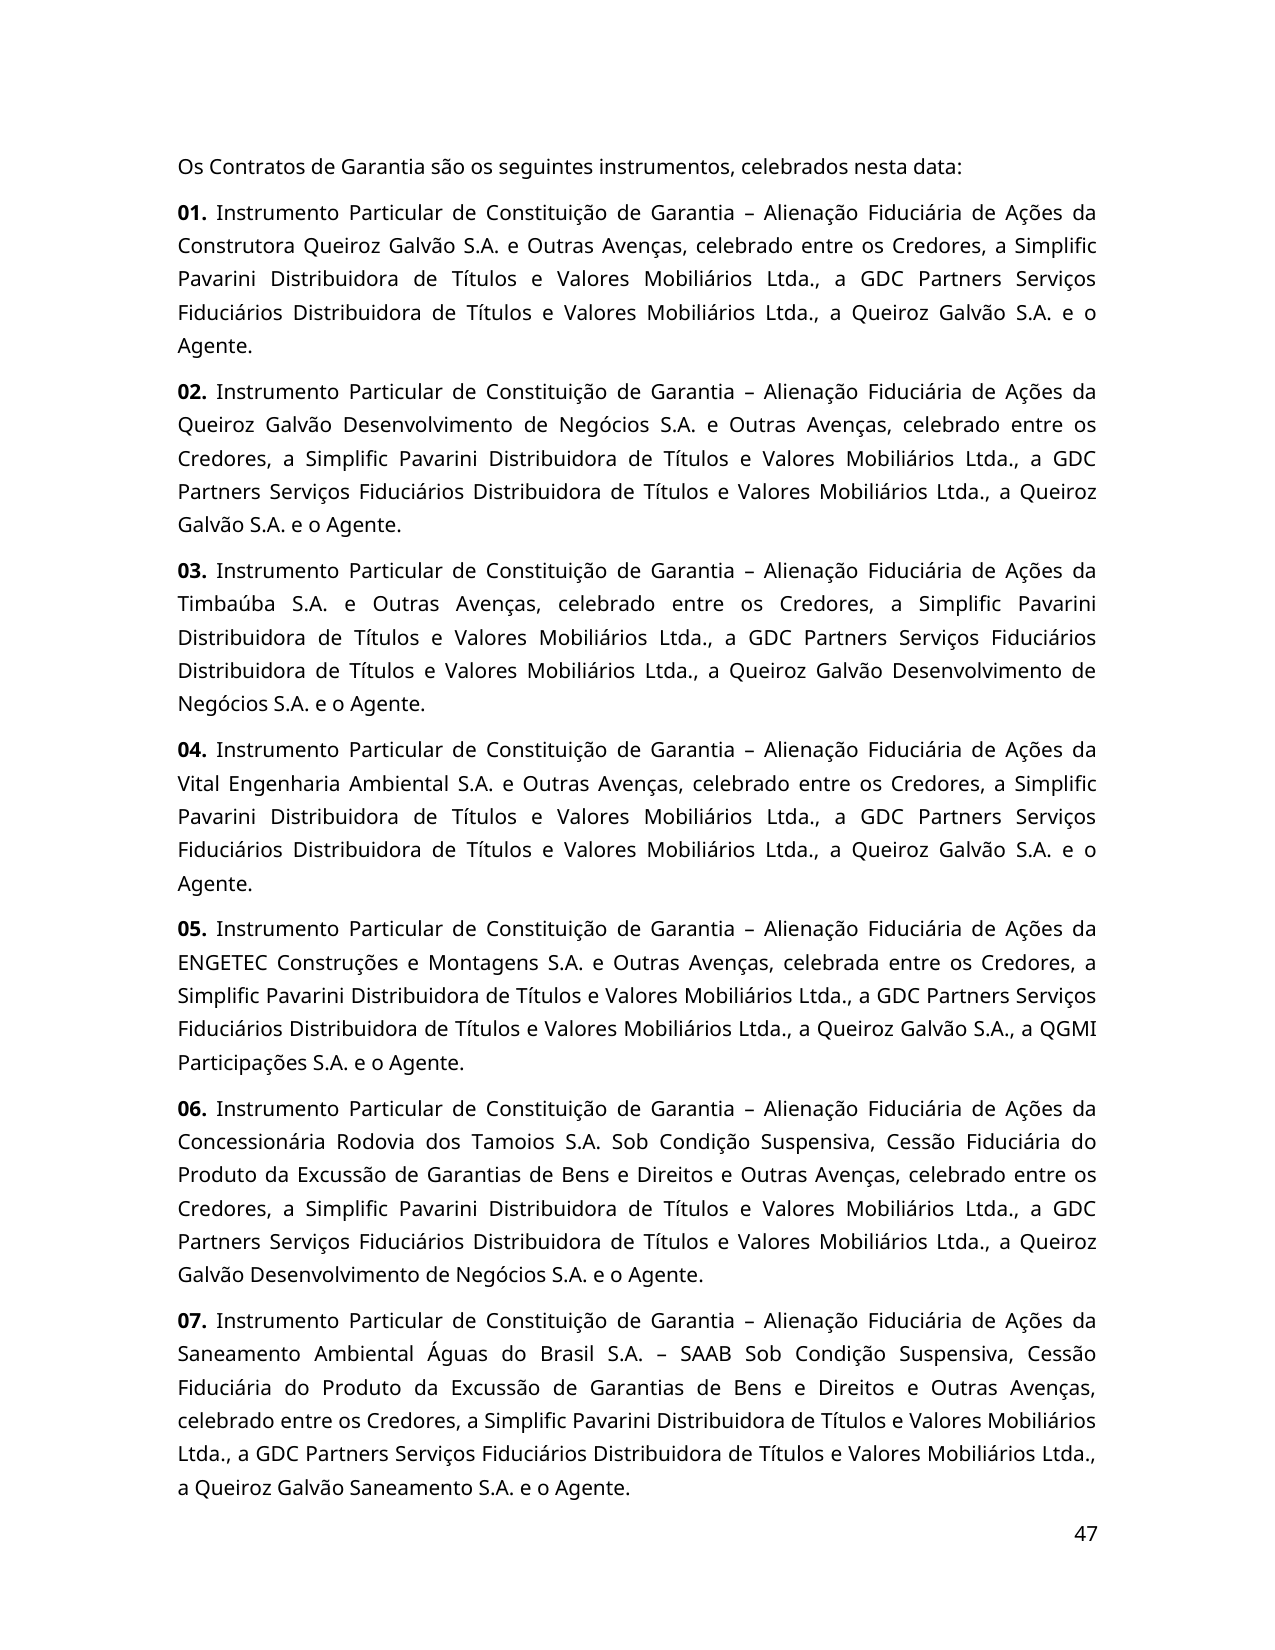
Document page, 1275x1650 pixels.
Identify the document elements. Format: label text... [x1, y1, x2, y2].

text 01. Instrumento Particular de Constituição de Garantia – Alienação Fiduciária de Ações da Construtora Queiroz Galvão S.A. e Outras Avenças, celebrado entre os Credores, a Simplific Pavarini Distribuidora de Títulos e Valores Mobiliários Ltda., a GDC Partners Serviços Fiduciários Distribuidora de Títulos e Valores Mobiliários Ltda., a Queiroz Galvão S.A. e o Agente. [177, 193, 1098, 360]
text 02. Instrumento Particular de Constituição de Garantia – Alienação Fiduciária de Ações da Queiroz Galvão Desenvolvimento de Negócios S.A. e Outras Avenças, celebrado entre os Credores, a Simplific Pavarini Distribuidora de Títulos e Valores Mobiliários Ltda., a GDC Partners Serviços Fiduciários Distribuidora de Títulos e Valores Mobiliários Ltda., a Queiroz Galvão S.A. e o Agente. [177, 373, 1098, 539]
text 07. Instrumento Particular de Constituição de Garantia – Alienação Fiduciária de Ações da Saneamento Ambiental Águas do Brasil S.A. – SAAB Sob Condição Suspensiva, Cessão Fiduciária do Produto da Excussão de Garantias de Bens e Direitos e Outras Avenças, celebrado entre os Credores, a Simplific Pavarini Distribuidora de Títulos e Valores Mobiliários Ltda., a GDC Partners Serviços Fiduciários Distribuidora de Títulos e Valores Mobiliários Ltda., a Queiroz Galvão Saneamento S.A. e o Agente. [177, 1302, 1098, 1502]
text Os Contratos de Garantia são os seguintes instrumentos, celebrados nesta data: [177, 148, 1098, 181]
text 06. Instrumento Particular de Constituição de Garantia – Alienação Fiduciária de Ações da Concessionária Rodovia dos Tamoios S.A. Sob Condição Suspensiva, Cessão Fiduciária do Produto da Excussão de Garantias de Bens e Direitos e Outras Avenças, celebrado entre os Credores, a Simplific Pavarini Distribuidora de Títulos e Valores Mobiliários Ltda., a GDC Partners Serviços Fiduciários Distribuidora de Títulos e Valores Mobiliários Ltda., a Queiroz Galvão Desenvolvimento de Negócios S.A. e o Agente. [177, 1089, 1098, 1289]
text 03. Instrumento Particular de Constituição de Garantia – Alienação Fiduciária de Ações da Timbaúba S.A. e Outras Avenças, celebrado entre os Credores, a Simplific Pavarini Distribuidora de Títulos e Valores Mobiliários Ltda., a GDC Partners Serviços Fiduciários Distribuidora de Títulos e Valores Mobiliários Ltda., a Queiroz Galvão Desenvolvimento de Negócios S.A. e o Agente. [177, 552, 1098, 718]
text 04. Instrumento Particular de Constituição de Garantia – Alienação Fiduciária de Ações da Vital Engenharia Ambiental S.A. e Outras Avenças, celebrado entre os Credores, a Simplific Pavarini Distribuidora de Títulos e Valores Mobiliários Ltda., a GDC Partners Serviços Fiduciários Distribuidora de Títulos e Valores Mobiliários Ltda., a Queiroz Galvão S.A. e o Agente. [177, 731, 1098, 898]
text 05. Instrumento Particular de Constituição de Garantia – Alienação Fiduciária de Ações da ENGETEC Construções e Montagens S.A. e Outras Avenças, celebrada entre os Credores, a Simplific Pavarini Distribuidora de Títulos e Valores Mobiliários Ltda., a GDC Partners Serviços Fiduciários Distribuidora de Títulos e Valores Mobiliários Ltda., a Queiroz Galvão S.A., a QGMI Participações S.A. e o Agente. [177, 910, 1098, 1077]
